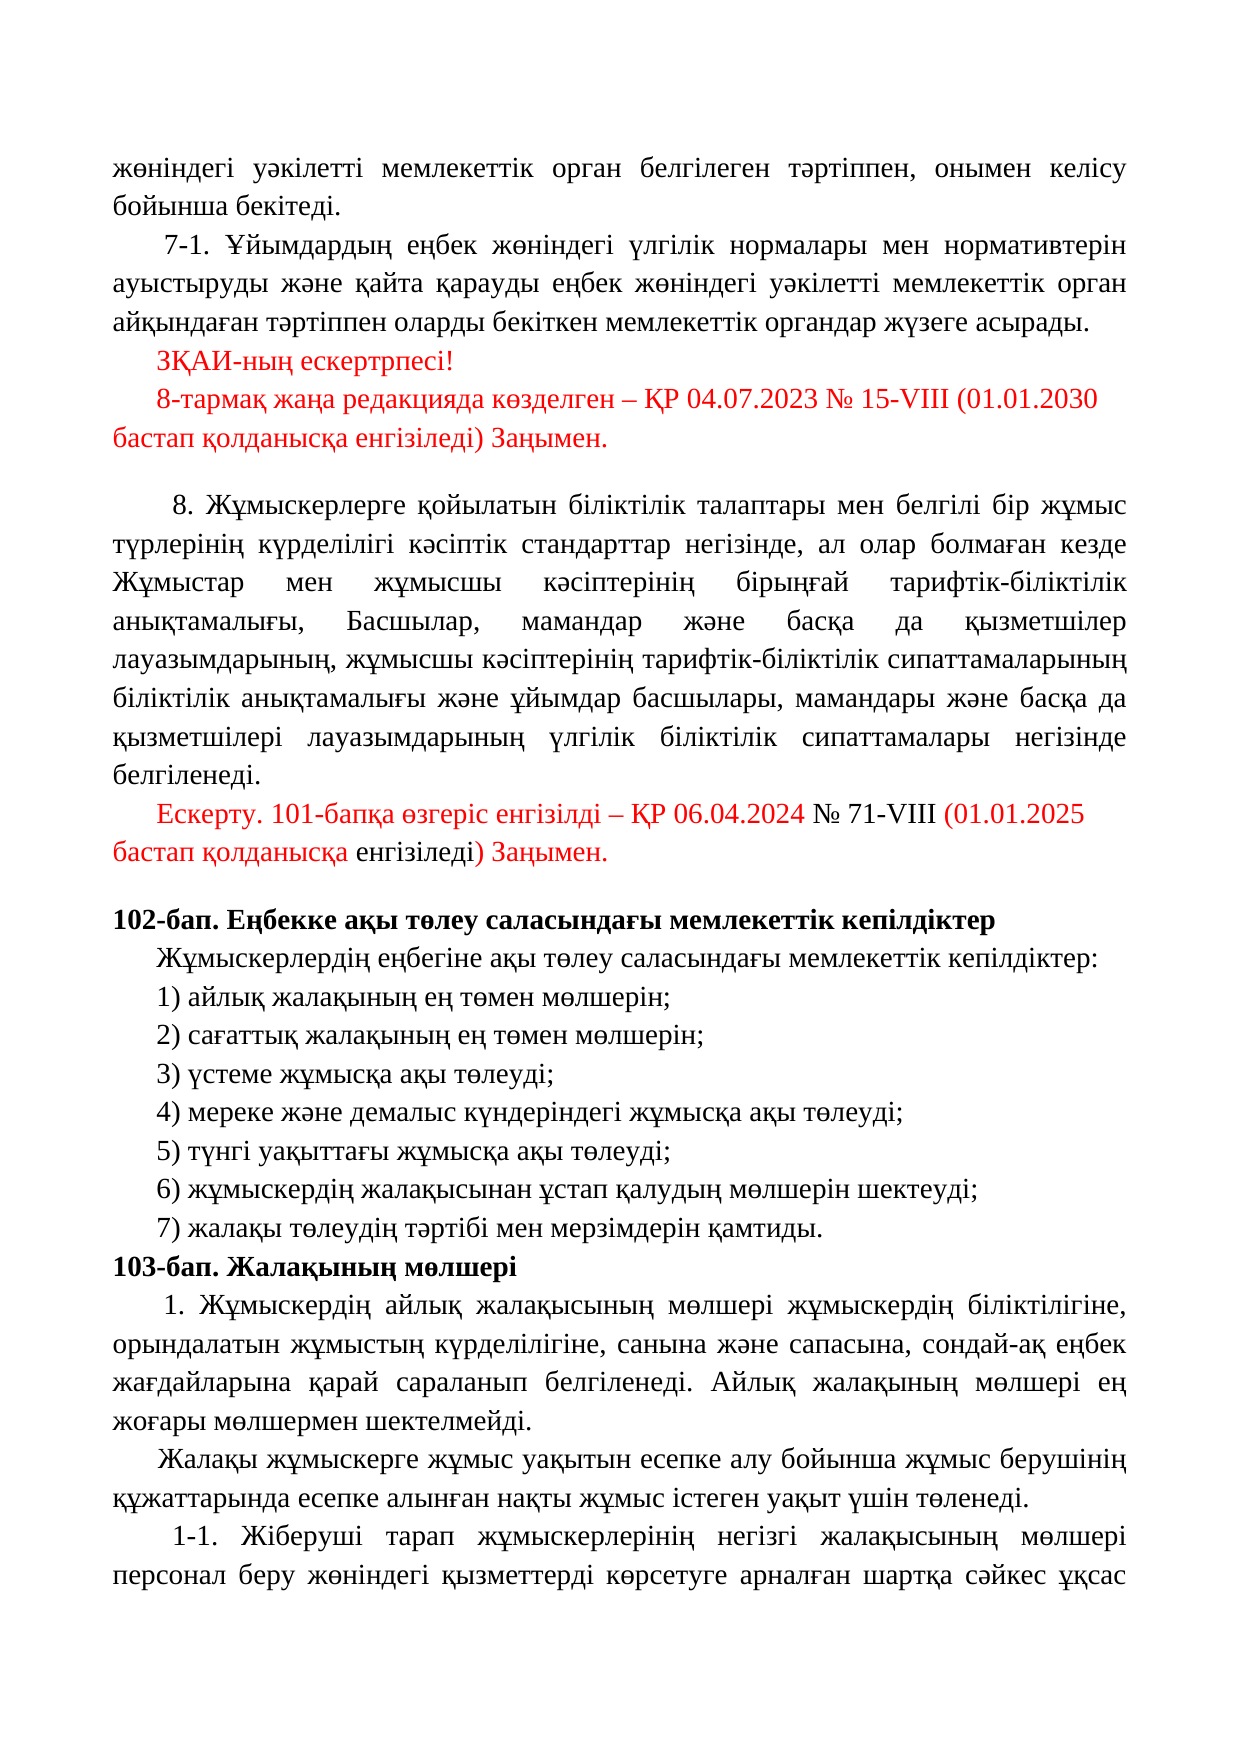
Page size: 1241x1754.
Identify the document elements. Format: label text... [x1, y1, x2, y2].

text Жұмыскерлердің еңбегіне ақы төлеу саласындағы мемлекеттік кепілдіктер: [112, 940, 1128, 974]
text 1. Жұмыскердің айлық жалақысының мөлшері жұмыскердің біліктілігіне, орындалатын жұмыстың күрделілігіне, санына және сапасына, сондай-ақ еңбек жағдайларына қарай сараланып белгіленеді. Айлық жалақының мөлшері ең жоғары мөлшермен шектелмейді. [112, 1287, 1128, 1436]
text 4) мереке және демалыс күндеріндегі жұмысқа ақы төлеуді; [112, 1094, 1128, 1128]
text Ескерту. 101-бапқа өзгеріс енгізілді – ҚР 06.04.2024 № 71-VIII (01.01.2025 бастап қолданысқа енгізіледі) Заңымен. [112, 796, 1128, 898]
text Жалақы жұмыскерге жұмыс уақытын есепке алу бойынша жұмыс берушінің құжаттарында есепке алынған нақты жұмыс істеген уақыт үшін төленеді. [112, 1441, 1128, 1513]
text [112, 150, 1128, 222]
text 6) жұмыскердің жалақысынан ұстап қалудың мөлшерін шектеуді; [112, 1172, 1128, 1205]
text ЗҚАИ-ның ескертрпесі! 8-тармақ жаңа редакцияда көзделген – ҚР 04.07.2023 № 15-VIII (01.01.2030 бастап қолданысқа енгізіледі) Заңымен. [112, 343, 1128, 483]
text 2) сағаттық жалақының ең төмен мөлшерін; [112, 1017, 1128, 1051]
text 103-бап. Жалақының мөлшері [112, 1249, 1128, 1282]
text 102-бап. Еңбекке ақы төлеу саласындағы мемлекеттік кепілдіктер [112, 902, 1128, 935]
text 1) айлық жалақының ең төмен мөлшерін; [112, 979, 1128, 1012]
text 3) үстеме жұмысқа ақы төлеуді; [112, 1056, 1128, 1089]
text 7-1. Ұйымдардың еңбек жөніндегі үлгілік нормалары мен нормативтерін ауыстыруды және қайта қарауды еңбек жөніндегі уәкілетті мемлекеттік орган айқындаған тәртіппен оларды бекіткен мемлекеттік органдар жүзеге асырады. [112, 227, 1128, 338]
text 7) жалақы төлеудің тәртібі мен мерзімдерін қамтиды. [112, 1210, 1128, 1244]
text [112, 1518, 1128, 1591]
text 5) түнгі уақыттағы жұмысқа ақы төлеуді; [112, 1133, 1128, 1167]
text 8. Жұмыскерлерге қойылатын біліктілік талаптары мен белгілі бір жұмыс түрлерінің күрделілігі кәсіптік стандарттар негізінде, ал олар болмаған кезде Жұмыстар мен жұмысшы кәсіптерінің бірыңғай тарифтік-біліктілік анықтамалығы, Басшылар, мамандар және басқа да қызметшілер лауазымдарының, жұмысшы кәсіптерінің тарифтік-біліктілік сипаттамаларының біліктілік анықтамалығы және ұйымдар басшылары, мамандары және басқа да қызметшілері лауазымдарының үлгілік біліктілік сипаттамалары негізінде белгіленеді. [112, 487, 1128, 791]
